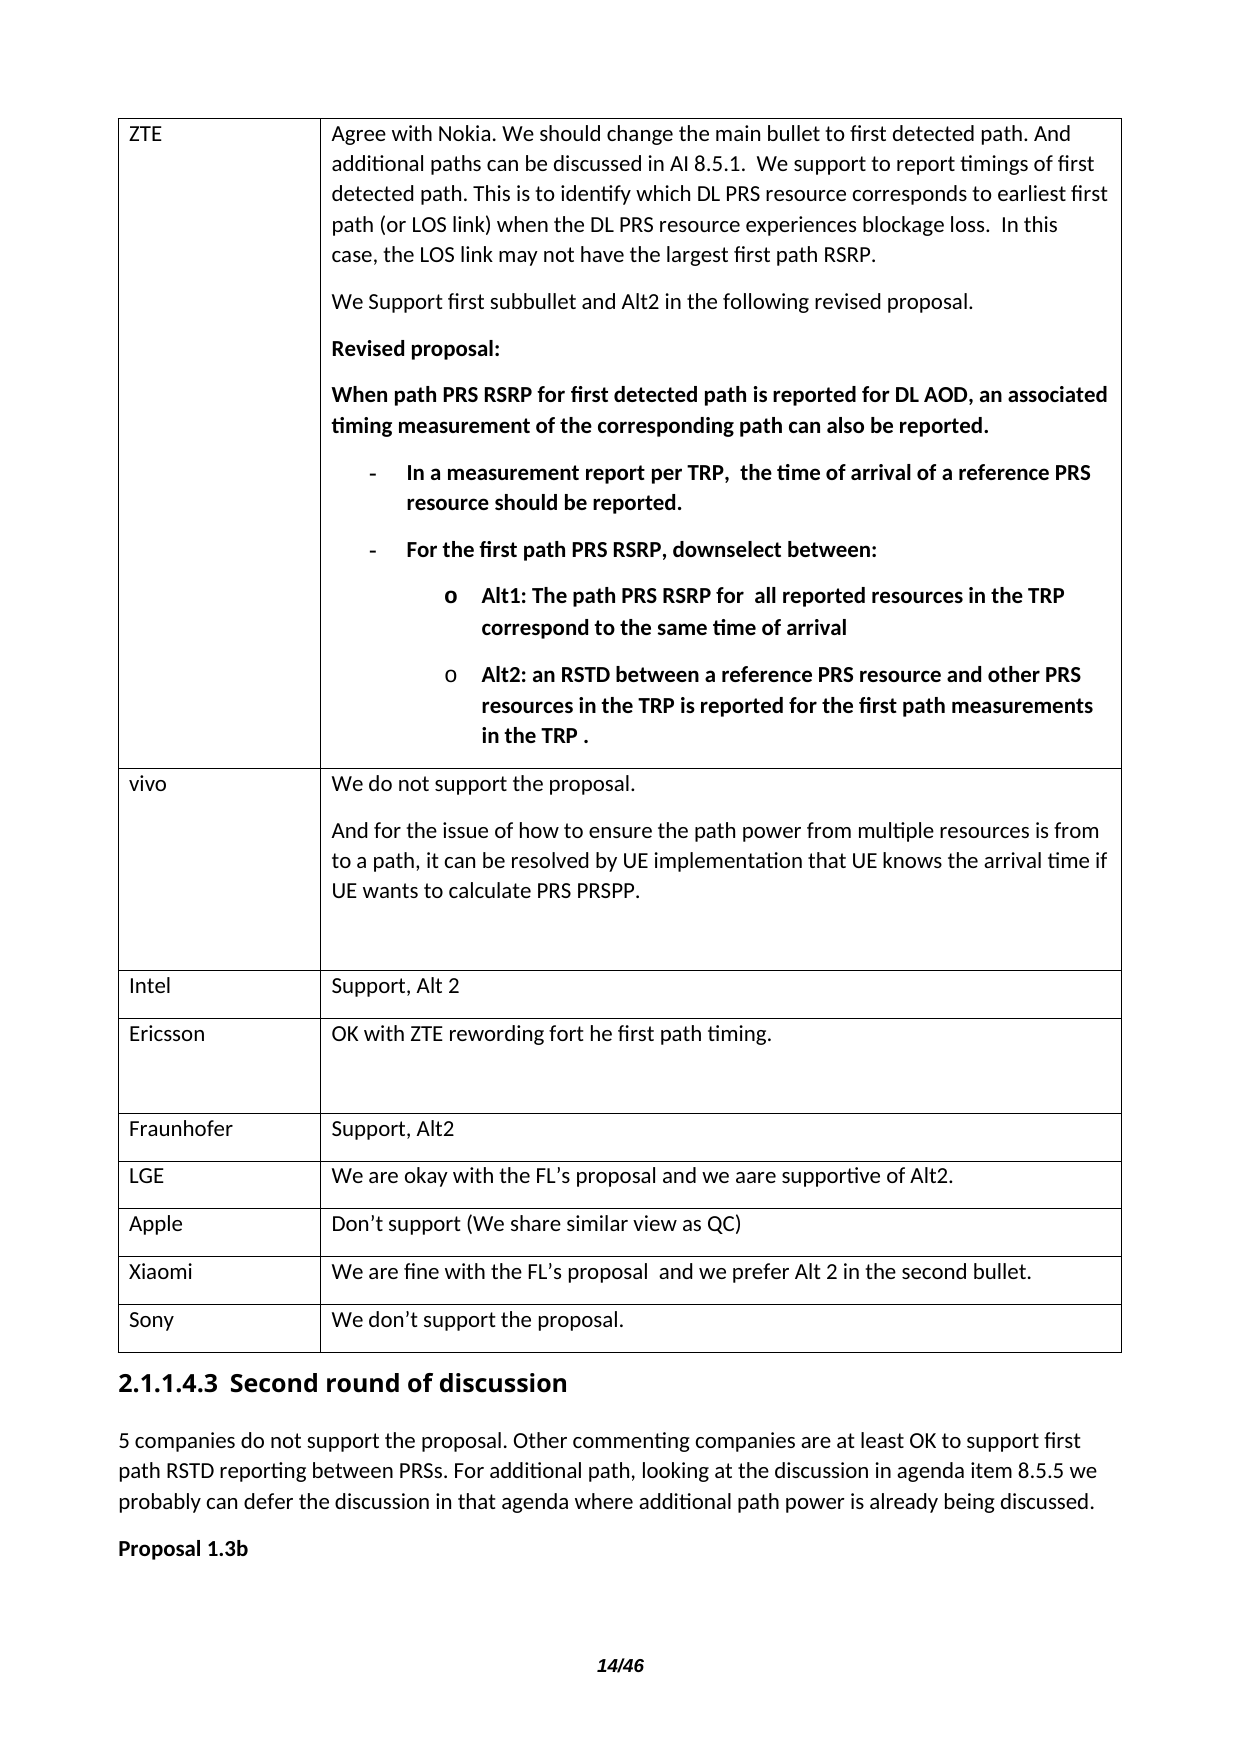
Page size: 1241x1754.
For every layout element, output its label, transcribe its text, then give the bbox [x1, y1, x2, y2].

table_cell Support, Alt 2 [321, 971, 1121, 1018]
table_cell LGE [119, 1162, 320, 1208]
text 5 companies do not support the proposal. Other commenting companies are at least OK to support first path RSTD reporting between PRSs. For additional path, looking at the discussion in agenda item 8.5.5 we probably can defer the discussion in that agenda where additional path power is already being discussed. [118, 1426, 1122, 1515]
table_cell Ericsson [119, 1019, 320, 1113]
table_cell Agree with Nokia. We should change the main bullet to first detected path. And additional paths can be discussed in AI 8.5.1. We support to report timings of first detected path. This is to identify which DL PRS resource corresponds to earliest first path (or LOS link) when the DL PRS resource experiences blockage loss. In this case, the LOS link may not have the largest first path RSRP. We Support first subbullet and Alt2 in the following revised proposal. Revised proposal: When path PRS RSRP for first detected path is reported for DL AOD, an associated timing measurement of the corresponding path can also be reported. In a measurement report per TRP, the time of arrival of a reference PRS resource should be reported. For the first path PRS RSRP, downselect between: Alt1: The path PRS RSRP for all reported resources in the TRP correspond to the same time of arrival Alt2: an RSTD between a reference PRS resource and other PRS resources in the TRP is reported for the first path measurements in the TRP . [321, 119, 1121, 768]
table_cell Intel [119, 971, 320, 1018]
table_cell We don’t support the proposal. [321, 1305, 1121, 1352]
table_cell Sony [119, 1305, 320, 1352]
table_cell vivo [119, 769, 320, 970]
table_cell Support, Alt2 [321, 1114, 1121, 1161]
table_cell Xiaomi [119, 1257, 320, 1304]
subtitle Second round of discussion [118, 1365, 1122, 1399]
table_cell Fraunhofer [119, 1114, 320, 1161]
table_cell Don’t support (We share similar view as QC) [321, 1209, 1121, 1256]
table_cell We do not support the proposal. And for the issue of how to ensure the path power from multiple resources is from to a path, it can be resolved by UE implementation that UE knows the arrival time if UE wants to calculate PRS PRSPP. [321, 769, 1121, 970]
table_cell Apple [119, 1209, 320, 1256]
table_cell OK with ZTE rewording fort he first path timing. [321, 1019, 1121, 1113]
table_cell We are fine with the FL’s proposal and we prefer Alt 2 in the second bullet. [321, 1257, 1121, 1304]
table_cell We are okay with the FL’s proposal and we aare supportive of Alt2. [321, 1162, 1121, 1208]
text Proposal 1.3b [118, 1534, 1122, 1562]
table_cell ZTE [119, 119, 320, 768]
